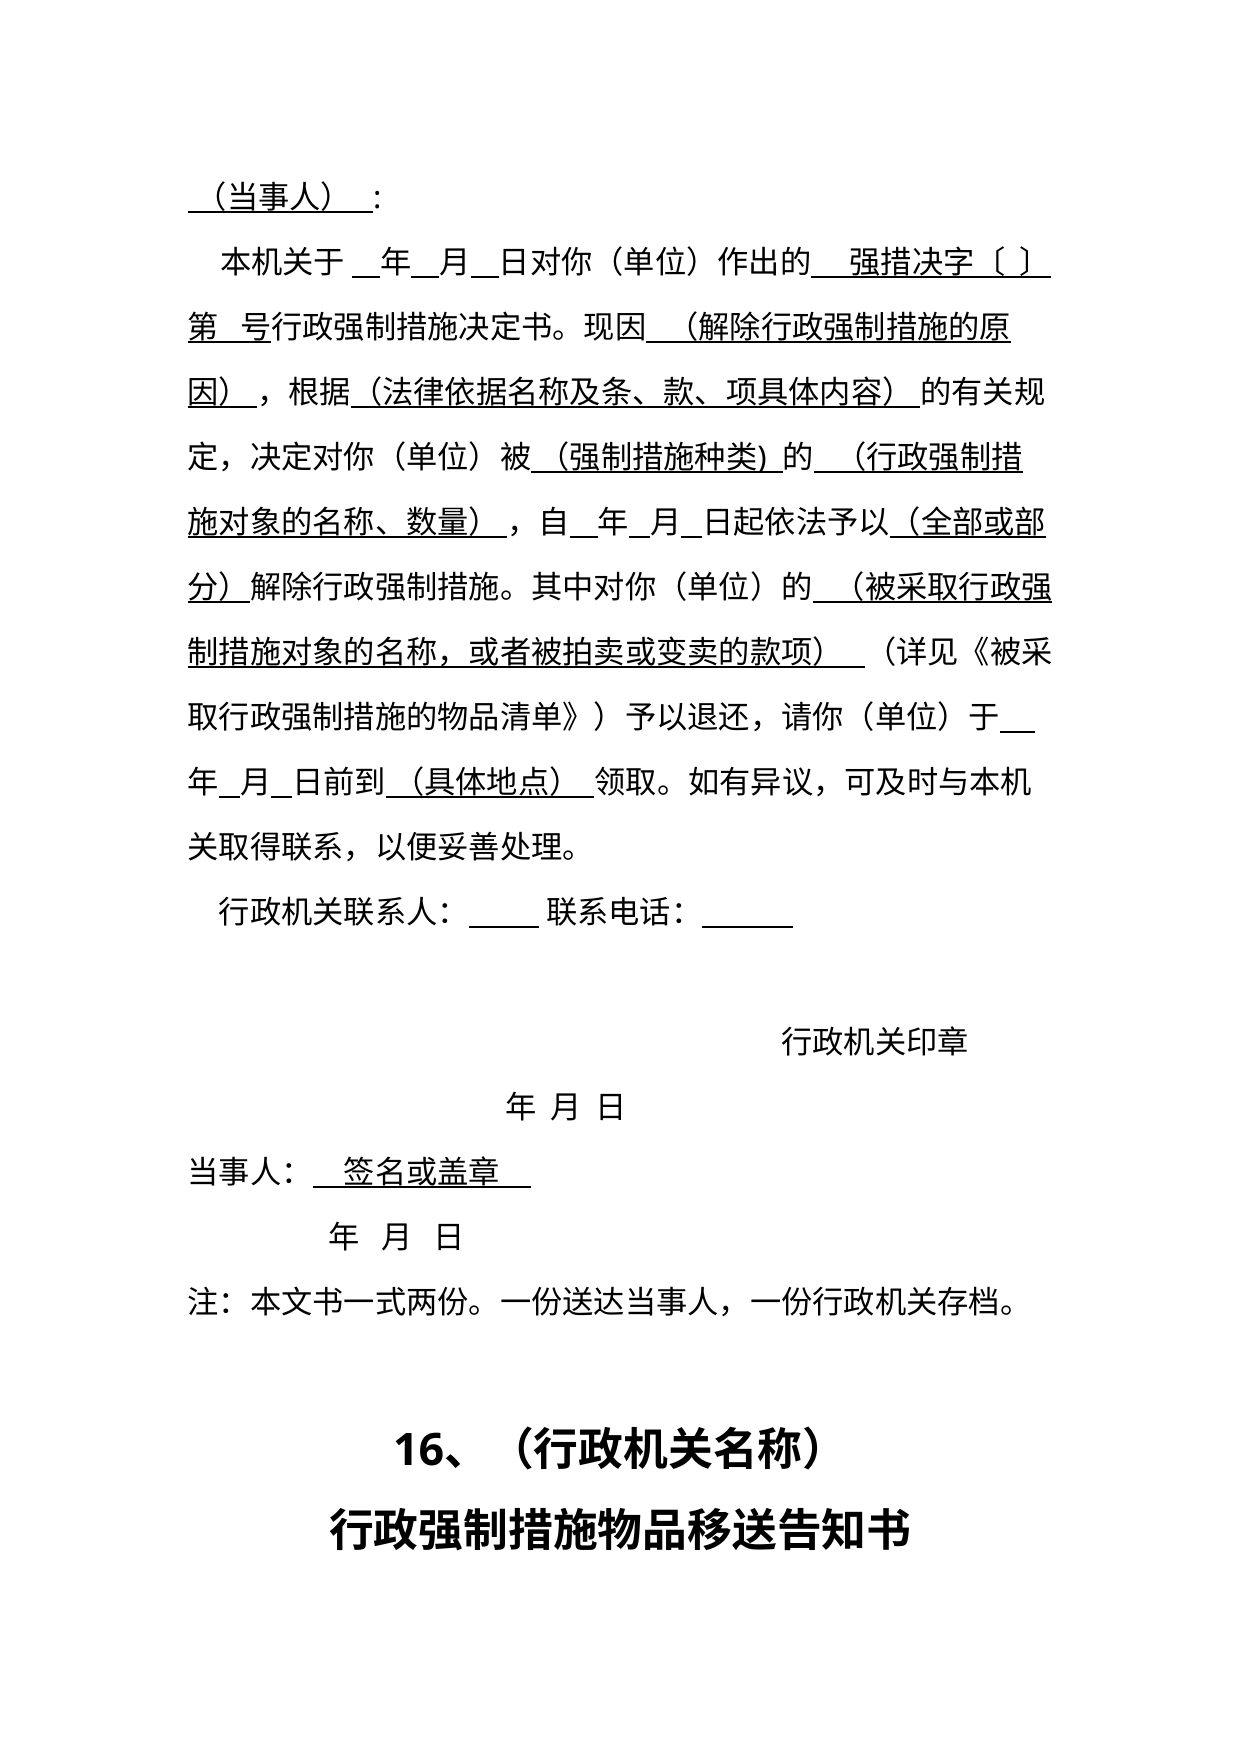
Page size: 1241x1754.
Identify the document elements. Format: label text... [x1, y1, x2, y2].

text 年 月 日 [187, 1072, 1053, 1137]
text 行政机关印章 [187, 1007, 995, 1072]
text 当事人： 签名或盖章 [187, 1137, 1053, 1202]
text 本机关于 年 月 日对你（单位）作出的 强措决字〔 〕第 号行政强制措施决定书。现因 （解除行政强制措施的原因） ，根据（法律依据名称及条、款、项具体内容） 的有关规定，决定对你（单位）被 （强制措施种类) 的 （行政强制措施对象的名称、数量） ，自 年 月 日起依法予以（全部或部分）解除行政强制措施。其中对你（单位）的 （被采取行政强制措施对象的名称，或者被拍卖或变卖的款项） （详见《被采取行政强制措施的物品清单》）予以退还，请你（单位）于 年 月 日前到 （具体地点） 领取。如有异议，可及时与本机关取得联系，以便妥善处理。 [187, 227, 1053, 877]
subtitle 行政强制措施物品移送告知书 [187, 1494, 1053, 1559]
subtitle 16、（行政机关名称） [187, 1397, 1053, 1494]
text 行政机关联系人： 联系电话： [187, 877, 1053, 942]
text 年 月 日 [187, 1202, 1053, 1267]
text （当事人） : [187, 162, 1053, 227]
text 注：本文书一式两份。一份送达当事人，一份行政机关存档。 [187, 1267, 1053, 1332]
